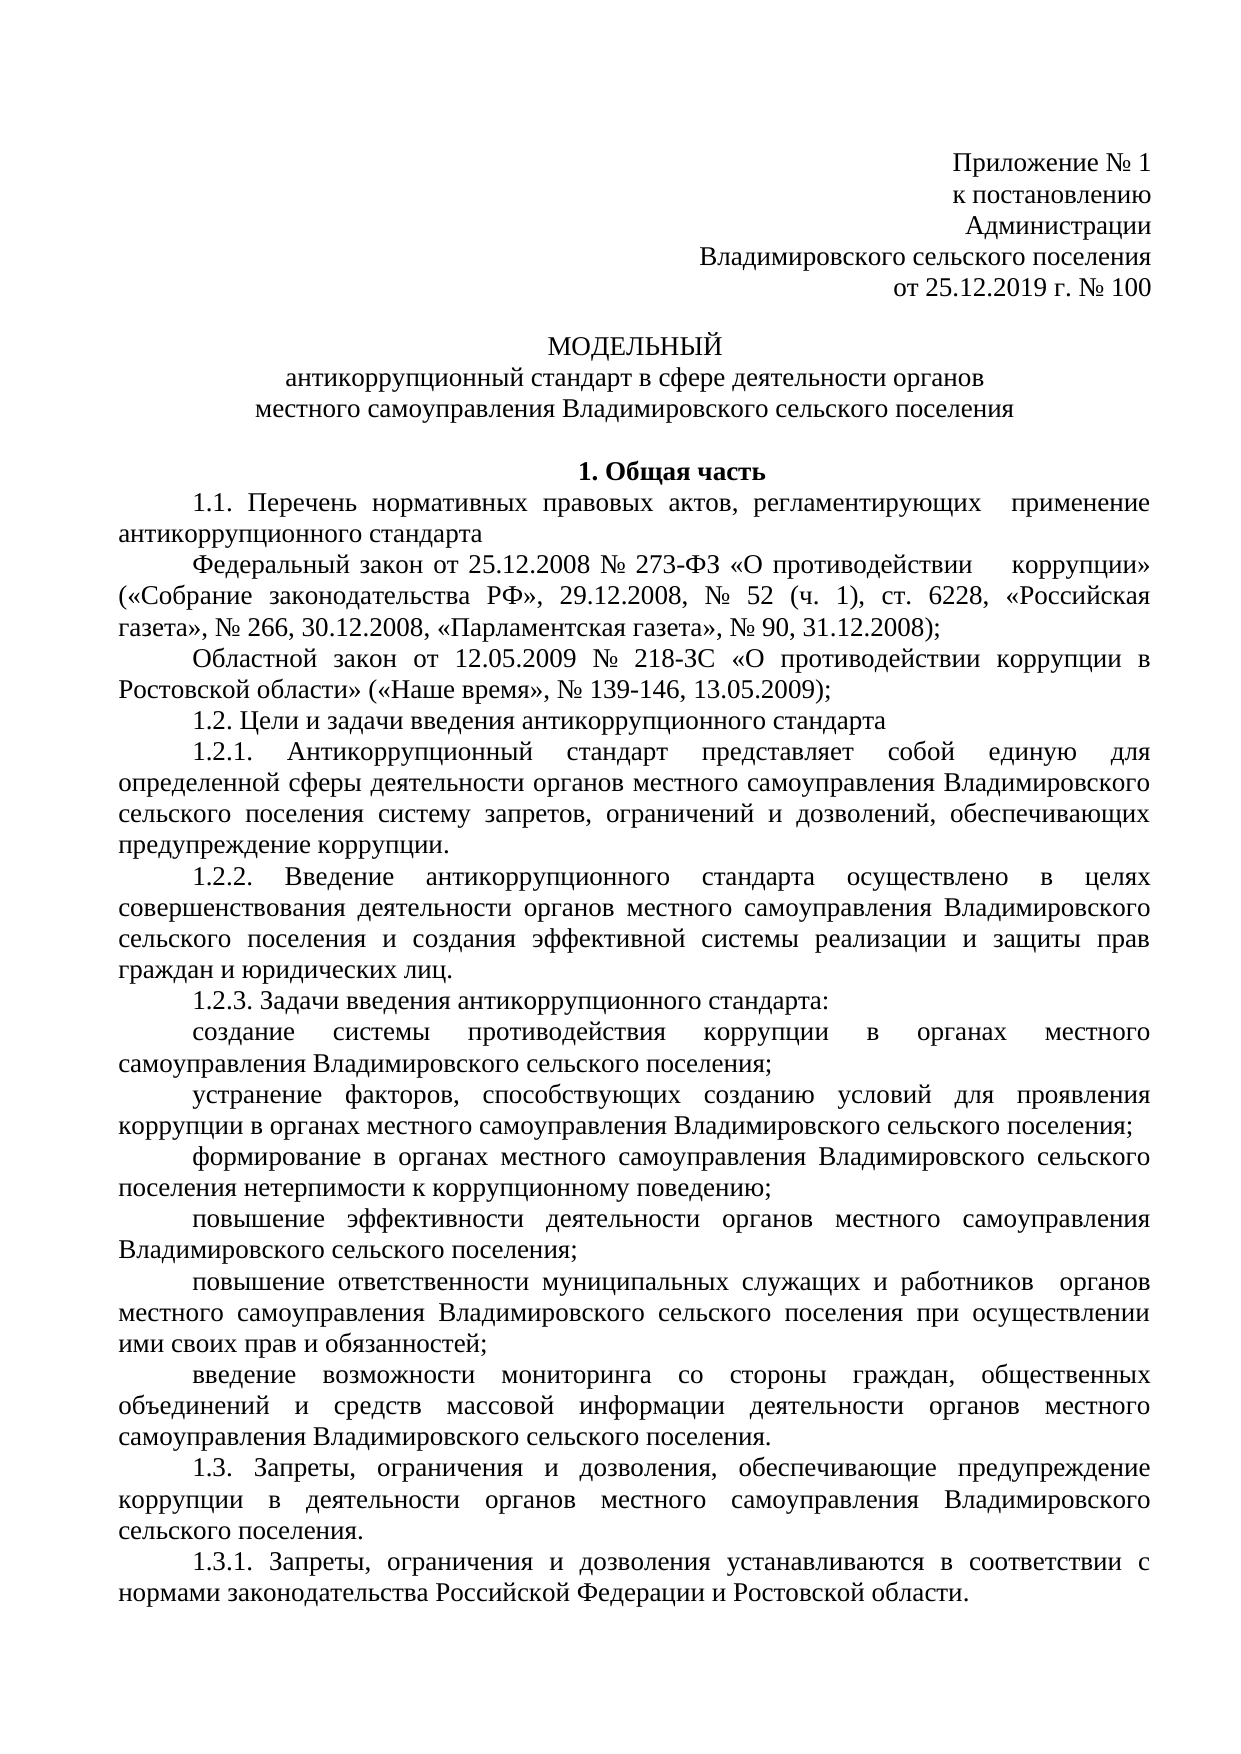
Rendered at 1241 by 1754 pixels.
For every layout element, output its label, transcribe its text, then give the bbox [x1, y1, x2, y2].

text Администрации [118, 209, 1152, 240]
text введение возможности мониторинга со стороны граждан, общественных объединений и средств массовой информации деятельности органов местного самоуправления Владимировского сельского поселения. [118, 1358, 1152, 1452]
text Федеральный закон от 25.12.2008 № 273-ФЗ «О противодействии коррупции» («Собрание законодательства РФ», 29.12.2008, № 52 (ч. 1), ст. 6228, «Российская газета», № 266, 30.12.2008, «Парламентская газета», № 90, 31.12.2008); [118, 548, 1152, 642]
text Областной закон от 12.05.2009 № 218-ЗС «О противодействии коррупции в Ростовской области» («Наше время», № 139-146, 13.05.2009); [118, 642, 1152, 704]
text 1.3.1. Запреты, ограничения и дозволения устанавливаются в соответствии с нормами законодательства Российской Федерации и Ростовской области. [118, 1545, 1152, 1607]
text устранение факторов, способствующих созданию условий для проявления коррупции в органах местного самоуправления Владимировского сельского поселения; [118, 1078, 1152, 1140]
text повышение ответственности муниципальных служащих и работников органов местного самоуправления Владимировского сельского поселения при осуществлении ими своих прав и обязанностей; [118, 1265, 1152, 1358]
text создание системы противодействия коррупции в органах местного самоуправления Владимировского сельского поселения; [118, 1016, 1152, 1078]
text 1. Общая часть [118, 455, 1152, 486]
text 1.2.1. Антикоррупционный стандарт представляет собой единую для определенной сферы деятельности органов местного самоуправления Владимировского сельского поселения систему запретов, ограничений и дозволений, обеспечивающих предупреждение коррупции. [118, 735, 1152, 860]
text 1.2.3. Задачи введения антикоррупционного стандарта: [118, 984, 1152, 1016]
text Владимировского сельского поселения [118, 240, 1152, 271]
text от 25.12.2019 г. № 100 [118, 271, 1152, 302]
text местного самоуправления Владимировского сельского поселения [118, 393, 1152, 424]
text к постановлению [118, 178, 1152, 209]
text 1.2. Цели и задачи введения антикоррупционного стандарта [118, 704, 1152, 735]
text формирование в органах местного самоуправления Владимировского сельского поселения нетерпимости к коррупционному поведению; [118, 1140, 1152, 1202]
text МОДЕЛЬНЫЙ [118, 330, 1152, 361]
text Приложение № 1 [118, 147, 1152, 178]
text 1.2.2. Введение антикоррупционного стандарта осуществлено в целях совершенствования деятельности органов местного самоуправления Владимировского сельского поселения и создания эффективной системы реализации и защиты прав граждан и юридических лиц. [118, 860, 1152, 984]
text 1.1. Перечень нормативных правовых актов, регламентирующих применение антикоррупционного стандарта [118, 486, 1152, 548]
text повышение эффективности деятельности органов местного самоуправления Владимировского сельского поселения; [118, 1202, 1152, 1265]
text 1.3. Запреты, ограничения и дозволения, обеспечивающие предупреждение коррупции в деятельности органов местного самоуправления Владимировского сельского поселения. [118, 1452, 1152, 1545]
text антикоррупционный стандарт в сфере деятельности органов [118, 361, 1152, 393]
